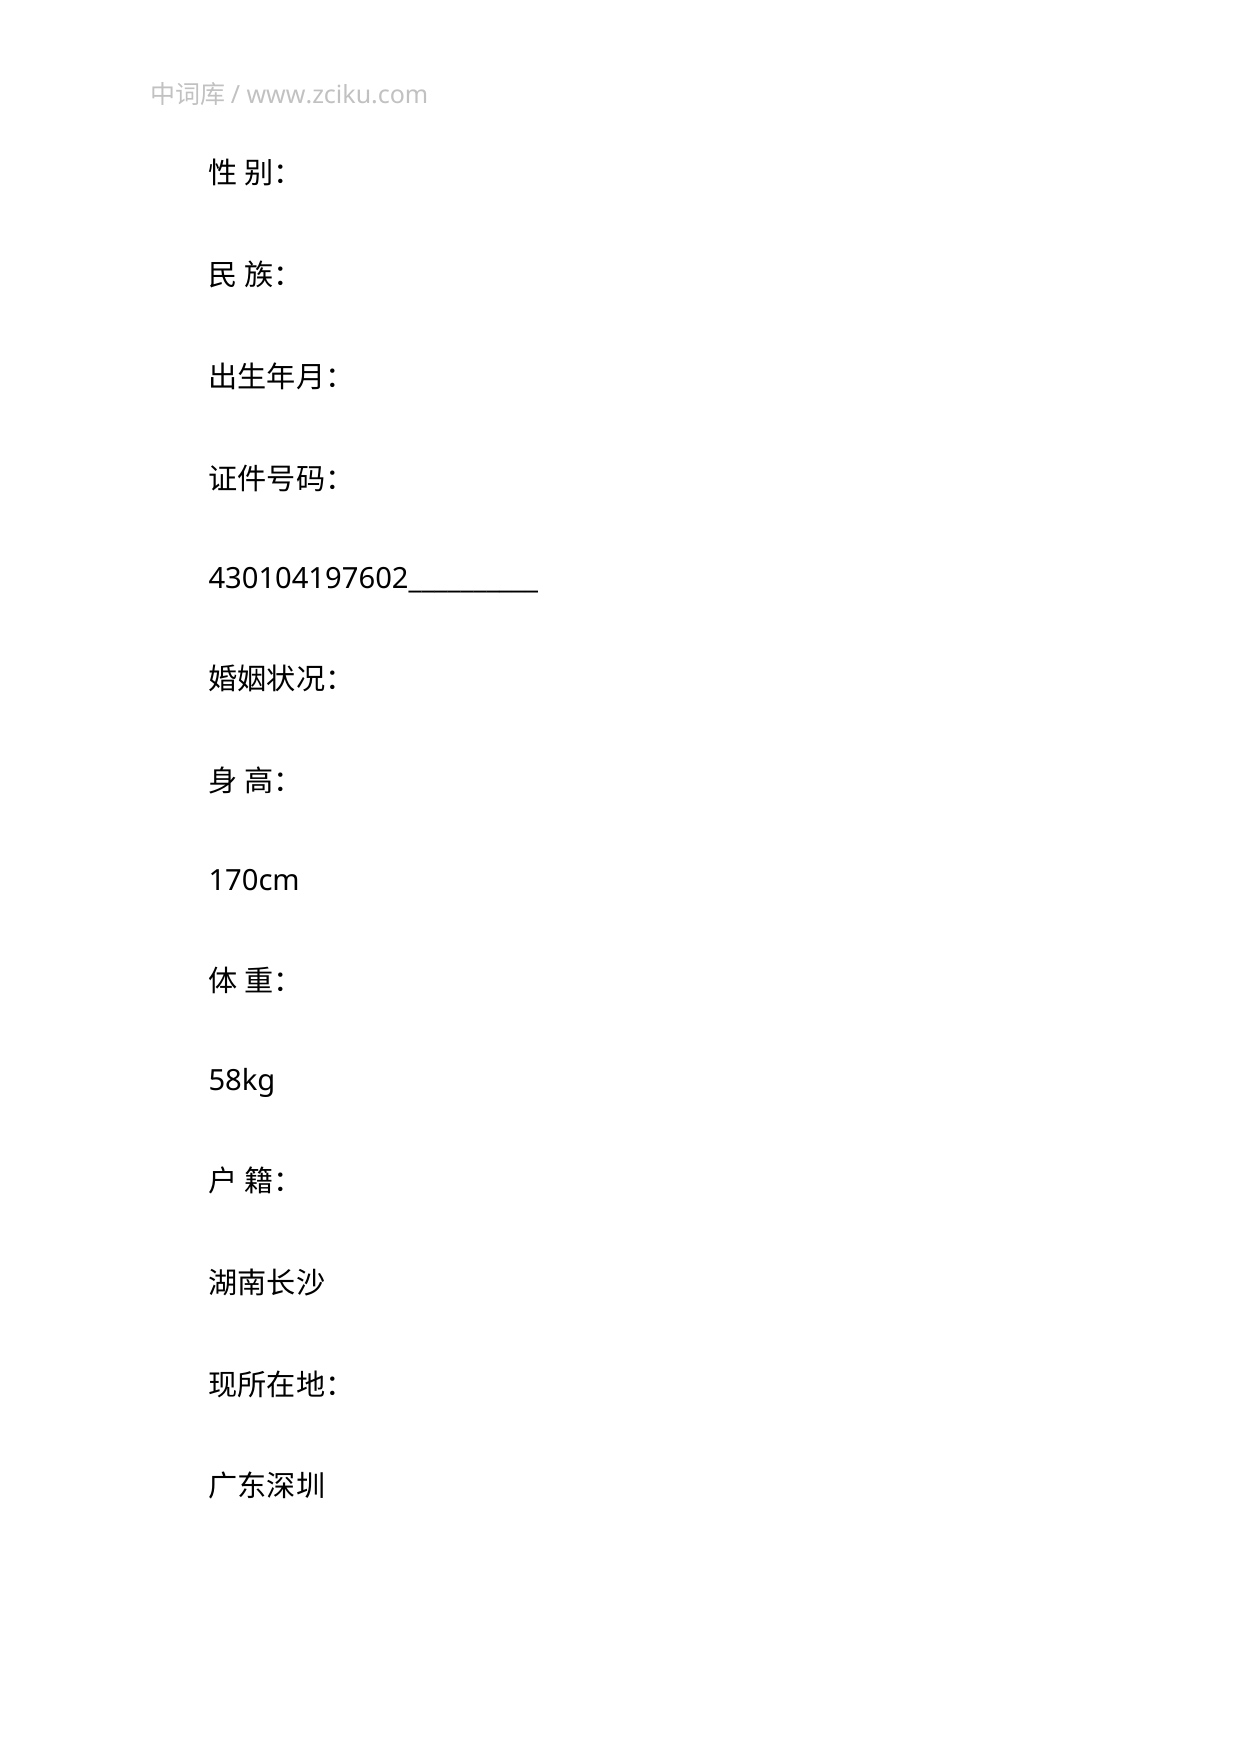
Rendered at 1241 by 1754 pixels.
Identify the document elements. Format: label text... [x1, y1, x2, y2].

text 婚姻状况： [150, 656, 1090, 698]
text 现所在地： [150, 1361, 1090, 1403]
text 出生年月： [150, 353, 1090, 396]
text 户 籍： [150, 1158, 1090, 1200]
text 430104197602__________ [150, 557, 1090, 597]
text 身 高： [150, 757, 1090, 799]
text 证件号码： [150, 455, 1090, 498]
text 广东深圳 [150, 1463, 1090, 1505]
text 民 族： [150, 252, 1090, 294]
text 58kg [150, 1059, 1090, 1099]
text 170cm [150, 859, 1090, 899]
text 体 重： [150, 957, 1090, 1000]
text 性 别： [150, 150, 1090, 192]
text 湖南长沙 [150, 1259, 1090, 1302]
